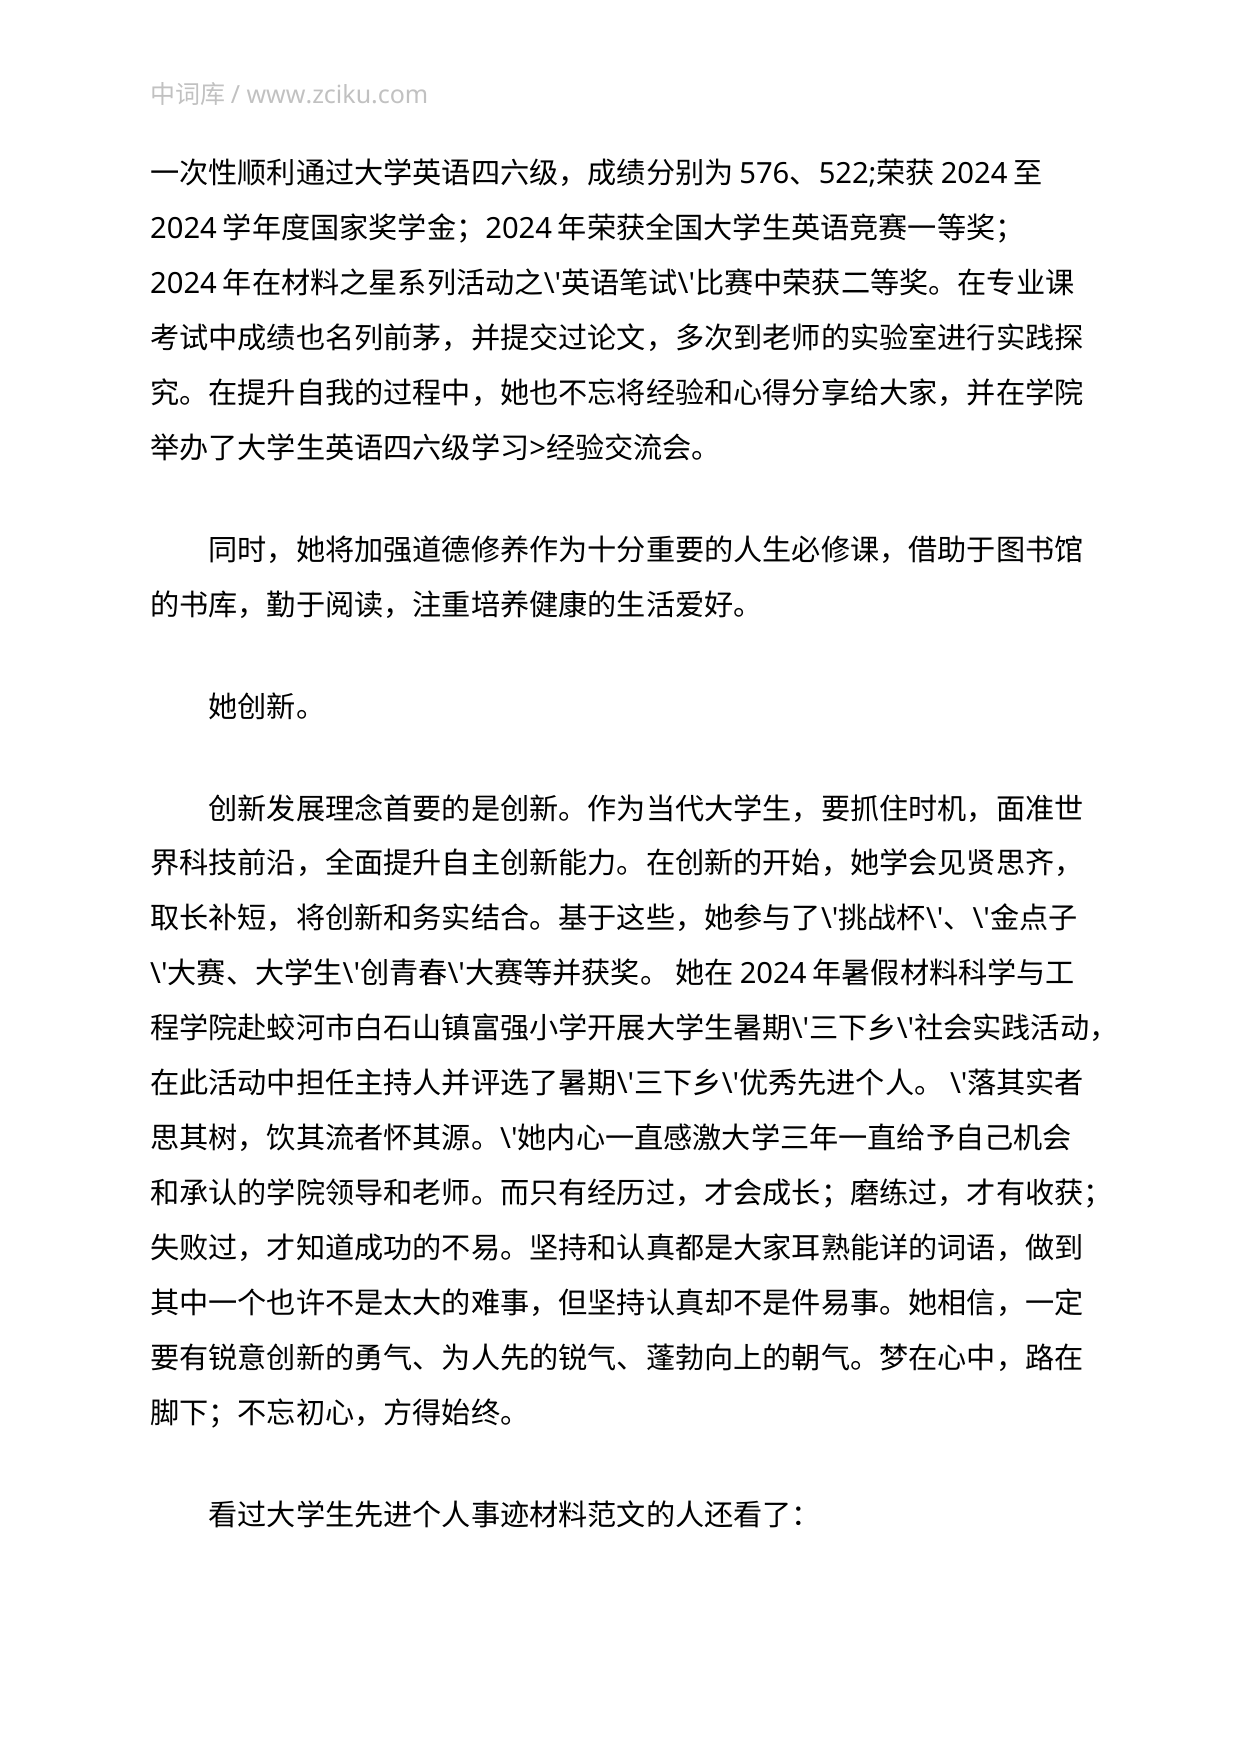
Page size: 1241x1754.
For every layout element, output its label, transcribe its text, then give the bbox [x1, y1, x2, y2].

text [150, 150, 1090, 467]
text 看过大学生先进个人事迹材料范文的人还看了： [150, 1491, 1090, 1534]
text 同时，她将加强道德修养作为十分重要的人生必修课，借助于图书馆的书库，勤于阅读，注重培养健康的生活爱好。 [150, 527, 1090, 624]
text 她创新。 [150, 683, 1090, 726]
text 创新发展理念首要的是创新。作为当代大学生，要抓住时机，面准世界科技前沿，全面提升自主创新能力。在创新的开始，她学会见贤思齐，取长补短，将创新和务实结合。基于这些，她参与了\'挑战杯\'、\'金点子\'大赛、大学生\'创青春\'大赛等并获奖。 她在2024年暑假材料科学与工程学院赴蛟河市白石山镇富强小学开展大学生暑期\'三下乡\'社会实践活动，在此活动中担任主持人并评选了暑期\'三下乡\'优秀先进个人。 \'落其实者思其树，饮其流者怀其源。\'她内心一直感激大学三年一直给予自己机会和承认的学院领导和老师。而只有经历过，才会成长；磨练过，才有收获；失败过，才知道成功的不易。坚持和认真都是大家耳熟能详的词语，做到其中一个也许不是太大的难事，但坚持认真却不是件易事。她相信，一定要有锐意创新的勇气、为人先的锐气、蓬勃向上的朝气。梦在心中，路在脚下；不忘初心，方得始终。 [150, 785, 1090, 1432]
